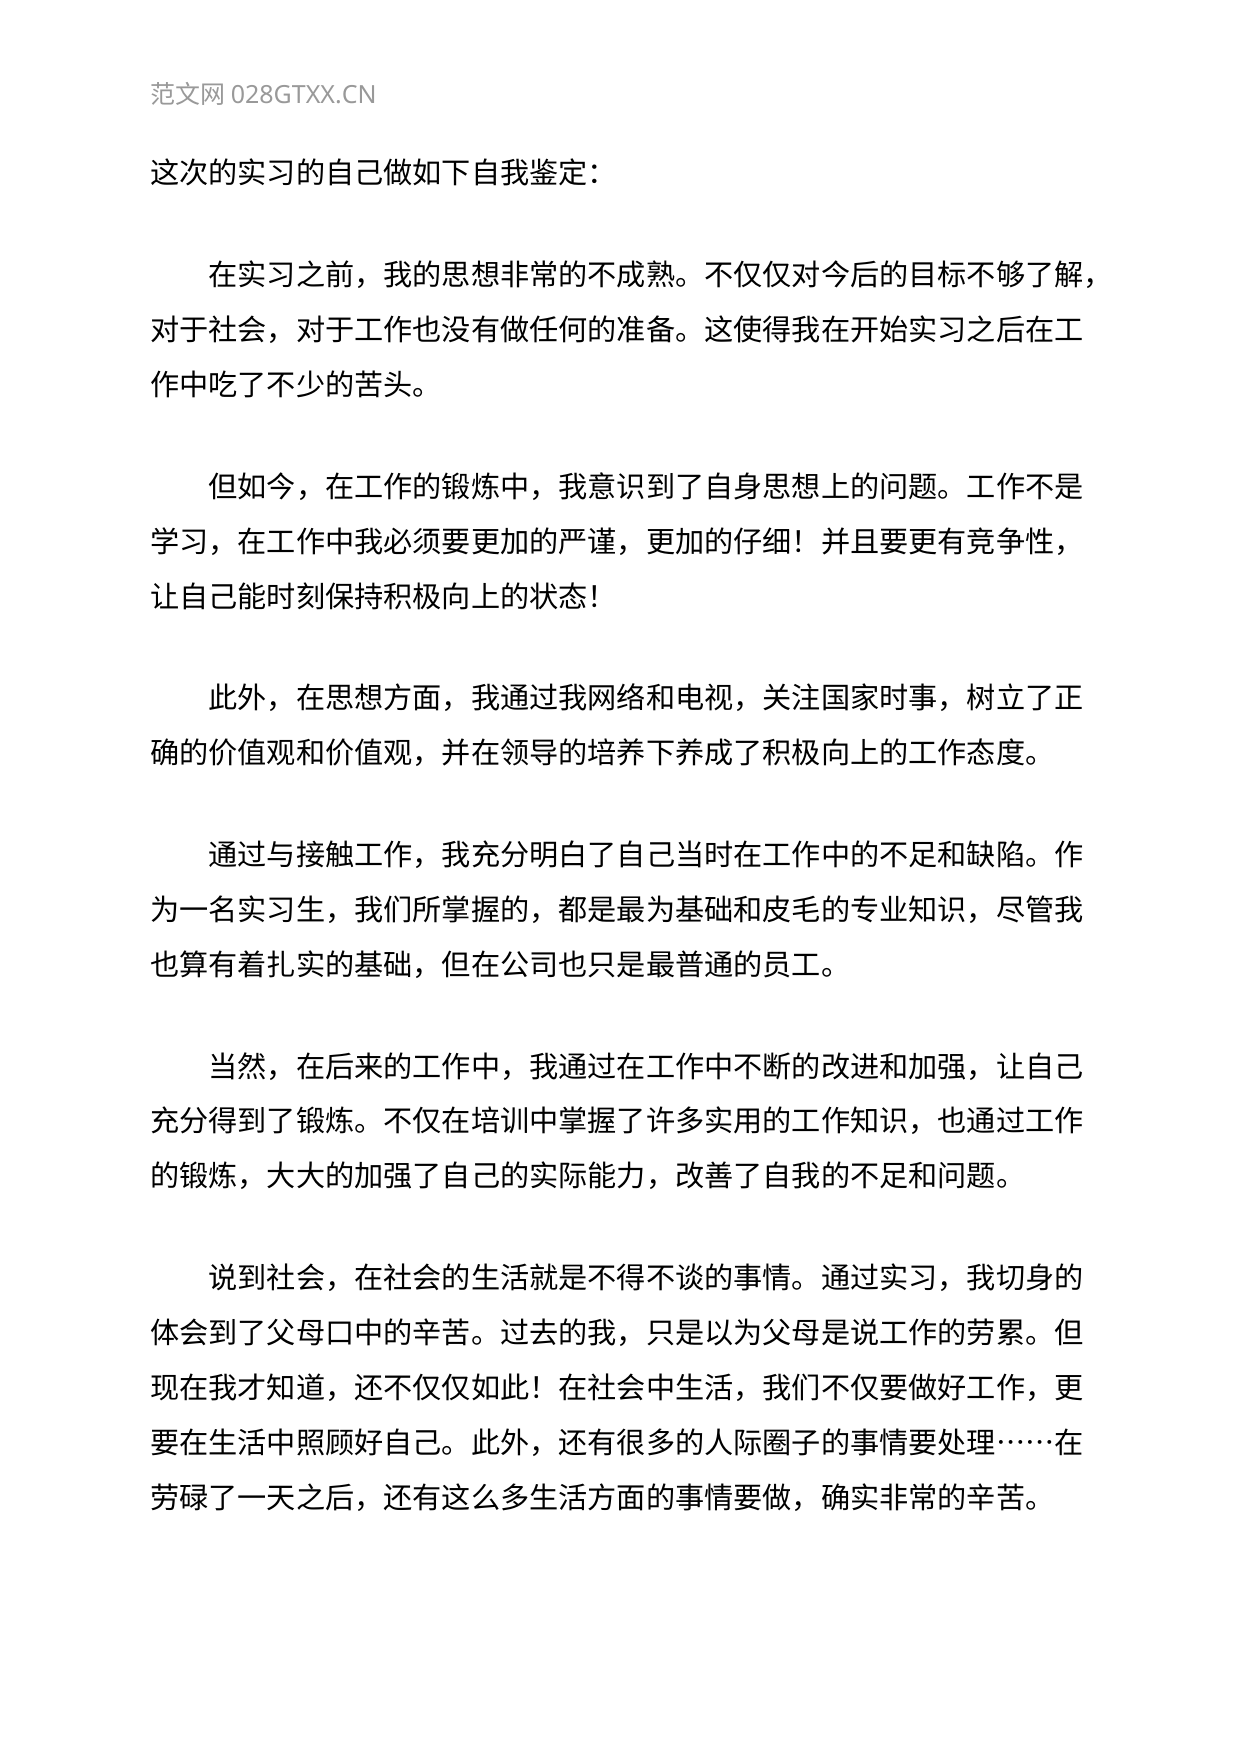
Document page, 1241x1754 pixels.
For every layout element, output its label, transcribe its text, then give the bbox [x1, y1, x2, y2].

text 说到社会，在社会的生活就是不得不谈的事情。通过实习，我切身的体会到了父母口中的辛苦。过去的我，只是以为父母是说工作的劳累。但现在我才知道，还不仅仅如此！在社会中生活，我们不仅要做好工作，更要在生活中照顾好自己。此外，还有很多的人际圈子的事情要处理……在劳碌了一天之后，还有这么多生活方面的事情要做，确实非常的辛苦。 [150, 1255, 1090, 1517]
text 当然，在后来的工作中，我通过在工作中不断的改进和加强，让自己充分得到了锻炼。不仅在培训中掌握了许多实用的工作知识，也通过工作的锻炼，大大的加强了自己的实际能力，改善了自我的不足和问题。 [150, 1043, 1090, 1195]
text 但如今，在工作的锻炼中，我意识到了自身思想上的问题。工作不是学习，在工作中我必须要更加的严谨，更加的仔细！并且要更有竞争性，让自己能时刻保持积极向上的状态！ [150, 463, 1090, 615]
text 通过与接触工作，我充分明白了自己当时在工作中的不足和缺陷。作为一名实习生，我们所掌握的，都是最为基础和皮毛的专业知识，尽管我也算有着扎实的基础，但在公司也只是最普通的员工。 [150, 832, 1090, 984]
text 此外，在思想方面，我通过我网络和电视，关注国家时事，树立了正确的价值观和价值观，并在领导的培养下养成了积极向上的工作态度。 [150, 675, 1090, 772]
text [150, 150, 1090, 192]
text 在实习之前，我的思想非常的不成熟。不仅仅对今后的目标不够了解，对于社会，对于工作也没有做任何的准备。这使得我在开始实习之后在工作中吃了不少的苦头。 [150, 252, 1090, 404]
